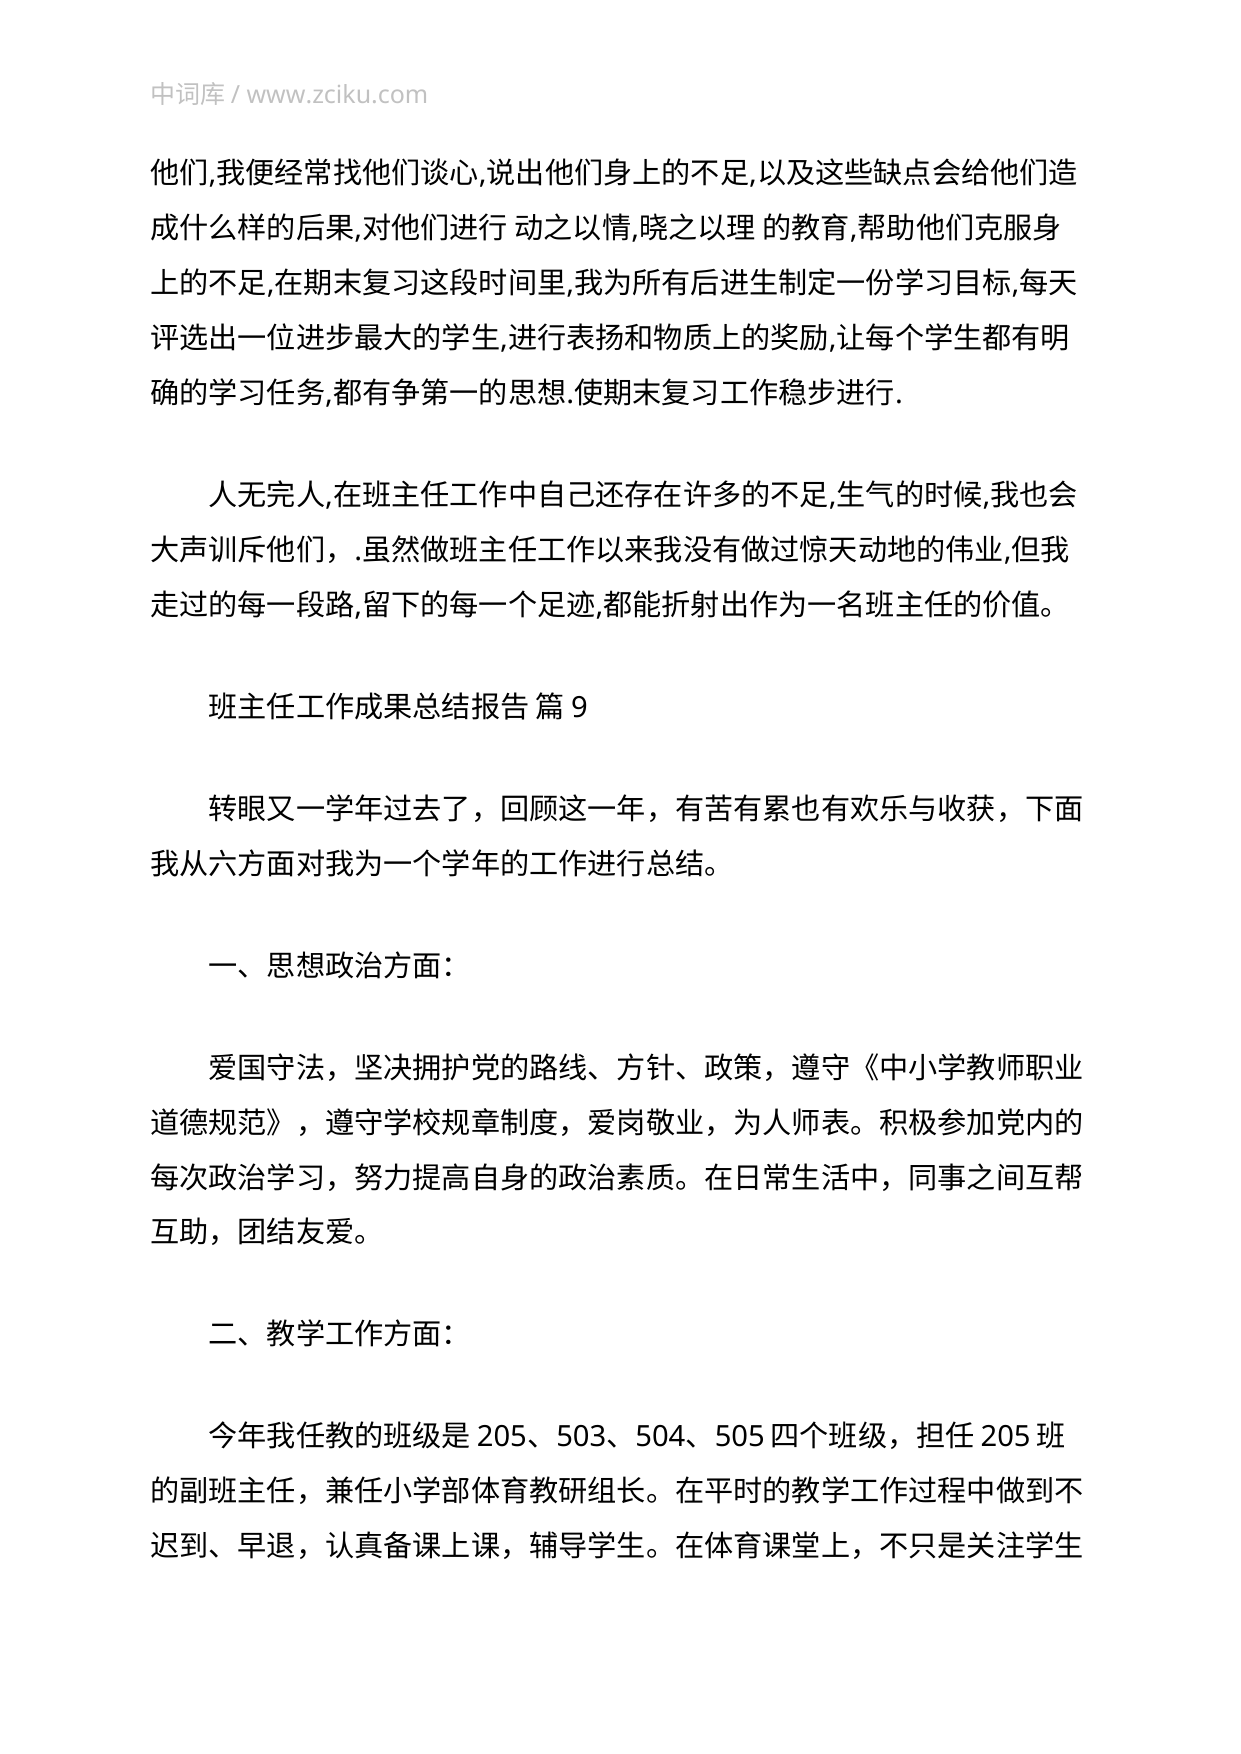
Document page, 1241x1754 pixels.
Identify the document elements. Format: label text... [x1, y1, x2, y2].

text 一、思想政治方面： [150, 943, 1090, 985]
text 爱国守法，坚决拥护党的路线、方针、政策，遵守《中小学教师职业道德规范》，遵守学校规章制度，爱岗敬业，为人师表。积极参加党内的每次政治学习，努力提高自身的政治素质。在日常生活中，同事之间互帮互助，团结友爱。 [150, 1044, 1090, 1251]
text 二、教学工作方面： [150, 1311, 1090, 1353]
text 转眼又一学年过去了，回顾这一年，有苦有累也有欢乐与收获，下面我从六方面对我为一个学年的工作进行总结。 [150, 786, 1090, 883]
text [150, 150, 1090, 412]
text 人无完人,在班主任工作中自己还存在许多的不足,生气的时候,我也会大声训斥他们，.虽然做班主任工作以来我没有做过惊天动地的伟业,但我走过的每一段路,留下的每一个足迹,都能折射出作为一名班主任的价值。 [150, 472, 1090, 624]
text 班主任工作成果总结报告 篇9 [150, 684, 1090, 726]
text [150, 1413, 1090, 1565]
